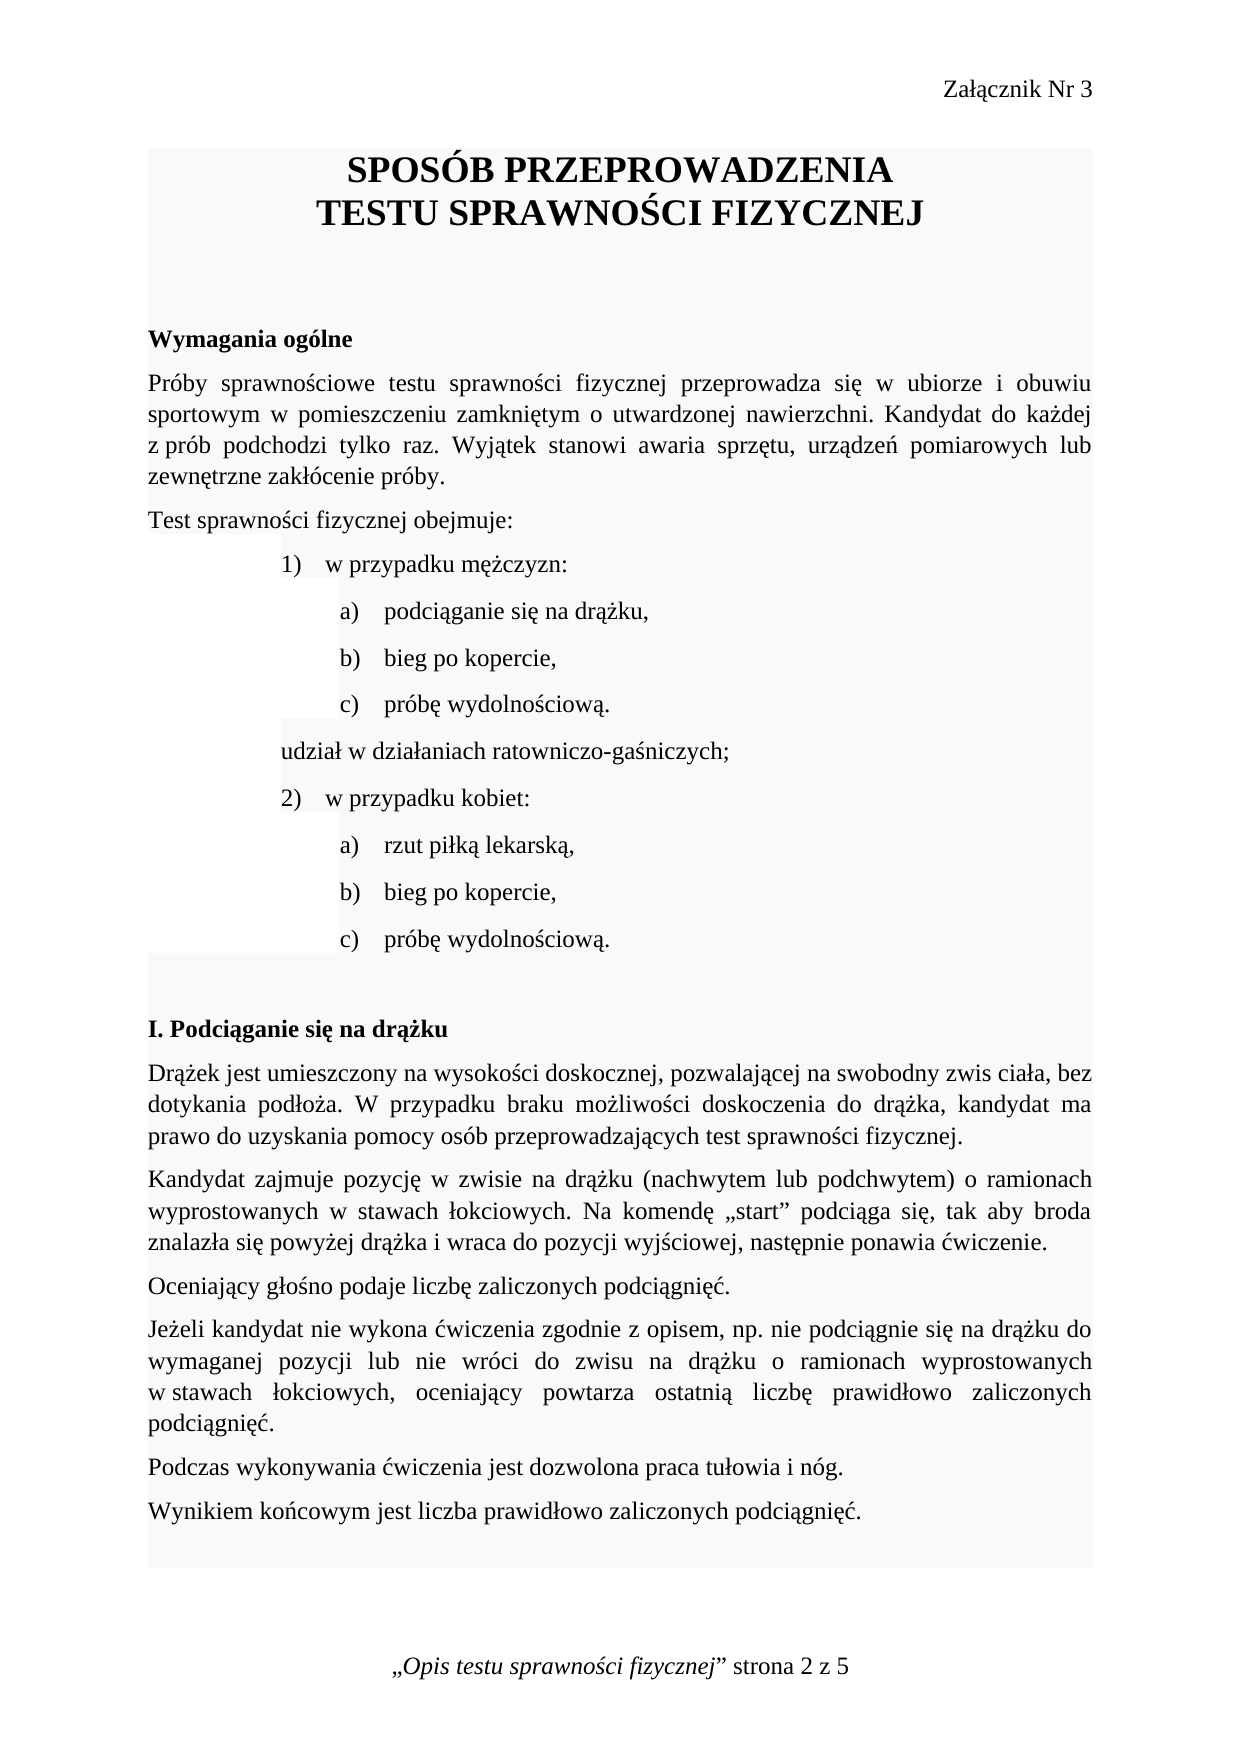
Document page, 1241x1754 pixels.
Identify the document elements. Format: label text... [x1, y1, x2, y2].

text c) próbę wydolnościową. [339, 687, 1093, 718]
text b) bieg po kopercie, [339, 640, 1093, 671]
text Próby sprawnościowe testu sprawności fizycznej przeprowadza się w ubiorze i obuwiu sportowym w pomieszczeniu zamkniętym o utwardzonej nawierzchni. Kandydat do każdej z prób podchodzi tylko raz. Wyjątek stanowi awaria sprzętu, urządzeń pomiarowych lub zewnętrzne zakłócenie próby. [148, 365, 1093, 490]
text SPOSÓB PRZEPROWADZENIA [148, 148, 1093, 191]
text Wymagania ogólne [148, 321, 1093, 353]
text a) rzut piłką lekarską, [339, 828, 1093, 859]
text Oceniający głośno podaje liczbę zaliczonych podciągnięć. [148, 1268, 1093, 1299]
text c) próbę wydolnościową. [339, 921, 1093, 953]
text 2) w przypadku kobiet: [281, 781, 1093, 812]
text Test sprawności fizycznej obejmuje: [148, 503, 1093, 534]
text Wynikiem końcowym jest liczba prawidłowo zaliczonych podciągnięć. [148, 1493, 1093, 1524]
text b) bieg po kopercie, [339, 874, 1093, 906]
text Podczas wykonywania ćwiczenia jest dozwolona praca tułowia i nóg. [148, 1449, 1093, 1481]
text TESTU SPRAWNOŚCI FIZYCZNEJ [148, 191, 1093, 234]
text Kandydat zajmuje pozycję w zwisie na drążku (nachwytem lub podchwytem) o ramionach wyprostowanych w stawach łokciowych. Na komendę „start” podciąga się, tak aby broda znalazła się powyżej drążka i wraca do pozycji wyjściowej, następnie ponawia ćwiczenie. [148, 1162, 1093, 1256]
text Jeżeli kandydat nie wykona ćwiczenia zgodnie z opisem, np. nie podciągnie się na drążku do wymaganej pozycji lub nie wróci do zwisu na drążku o ramionach wyprostowanych w stawach łokciowych, oceniający powtarza ostatnią liczbę prawidłowo zaliczonych podciągnięć. [148, 1312, 1093, 1437]
text I. Podciąganie się na drążku [148, 1012, 1093, 1043]
text udział w działaniach ratowniczo-gaśniczych; [281, 734, 1093, 765]
text Drążek jest umieszczony na wysokości doskocznej, pozwalającej na swobodny zwis ciała, bez dotykania podłoża. W przypadku braku możliwości doskoczenia do drążka, kandydat ma prawo do uzyskania pomocy osób przeprowadzających test sprawności fizycznej. [148, 1056, 1093, 1149]
text a) podciąganie się na drążku, [339, 593, 1093, 624]
text 1) w przypadku mężczyzn: [281, 546, 1093, 578]
